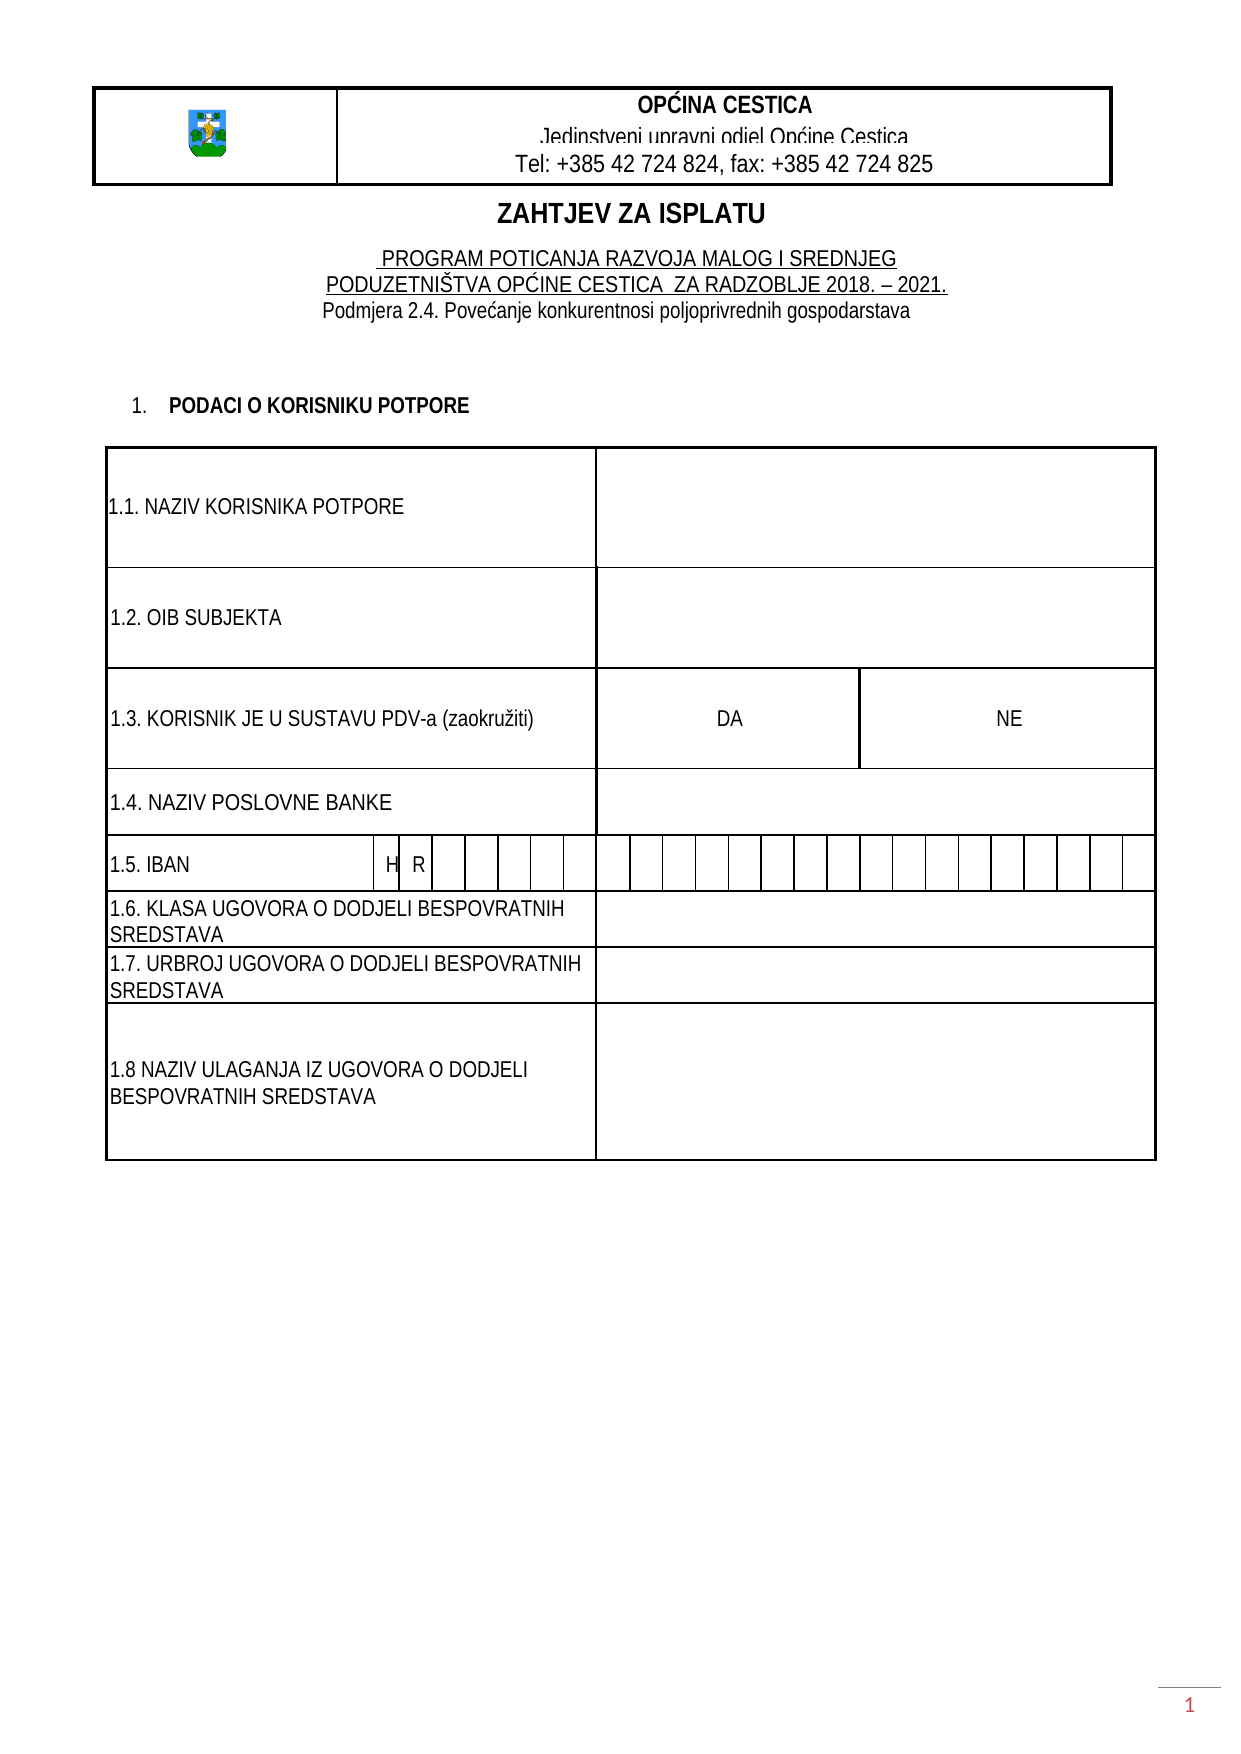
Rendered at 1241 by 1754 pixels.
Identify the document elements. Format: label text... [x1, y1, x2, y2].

table_cell 1.8 NAZIV ULAGANJA IZ UGOVORA O DODJELI BESPOVRATNIH SREDSTAVA [108, 1004, 595, 1159]
table_cell [433, 836, 464, 890]
table_cell [762, 836, 793, 890]
table_cell 1.7. URBROJ UGOVORA O DODJELI BESPOVRATNIH SREDSTAVA [108, 948, 595, 1002]
table_cell Jedinstveni upravni odjel Općine Cestica [338, 119, 1109, 142]
table_cell [597, 1004, 1154, 1159]
table_cell [861, 836, 892, 890]
table_cell Tel: +385 42 724 824, fax: +385 42 724 825 [338, 144, 1109, 183]
text Podmjera 2.4. Povećanje konkurentnosi poljoprivrednih gospodarstava [94, 297, 1138, 324]
table_cell [729, 836, 760, 890]
text PROGRAM POTICANJA RAZVOJA MALOG I SREDNJEG PODUZETNIŠTVA OPĆINE CESTICA ZA RADZOBLJE 2018. – 2021. [307, 245, 967, 297]
table_cell [1058, 836, 1089, 890]
table_cell DA [598, 669, 858, 768]
table_cell [1091, 836, 1122, 890]
picture [188, 109, 226, 157]
text ZAHTJEV ZA ISPLATU [460, 197, 802, 230]
table_cell [531, 836, 563, 890]
table_cell [597, 836, 629, 890]
table_cell 1.3. KORISNIK JE U SUSTAVU PDV-a (zaokružiti) [108, 669, 595, 768]
table_cell [597, 892, 1154, 946]
table_cell 1.6. KLASA UGOVORA O DODJELI BESPOVRATNIH SREDSTAVA [108, 892, 595, 946]
table_cell [795, 836, 826, 890]
table_cell [564, 836, 595, 890]
table_cell [466, 836, 497, 890]
table_cell [828, 836, 859, 890]
table_cell [893, 836, 925, 890]
table_cell R [400, 836, 431, 890]
table_cell H [374, 836, 398, 890]
table_header 1.1. NAZIV KORISNIKA POTPORE [108, 449, 595, 566]
table_header [597, 449, 1154, 566]
table_header [96, 90, 336, 183]
table_cell [1123, 836, 1154, 890]
table_cell 1.2. OIB SUBJEKTA [108, 568, 595, 667]
table_cell [696, 836, 728, 890]
table_cell [631, 836, 662, 890]
table_cell [598, 568, 1154, 667]
table_cell [926, 836, 958, 890]
table_cell [992, 836, 1023, 890]
table_cell [597, 948, 1154, 1002]
table_cell [499, 836, 530, 890]
table_cell [959, 836, 990, 890]
table_header OPĆINA CESTICA [338, 90, 1109, 119]
table_cell 1.4. NAZIV POSLOVNE BANKE [108, 769, 595, 834]
list PODACI O KORISNIKU POTPORE [131, 392, 1138, 418]
table_cell NE [861, 669, 1154, 768]
table_cell [598, 769, 1154, 834]
table_cell [1025, 836, 1056, 890]
table_cell [663, 836, 695, 890]
table_cell 1.5. IBAN [108, 836, 373, 890]
